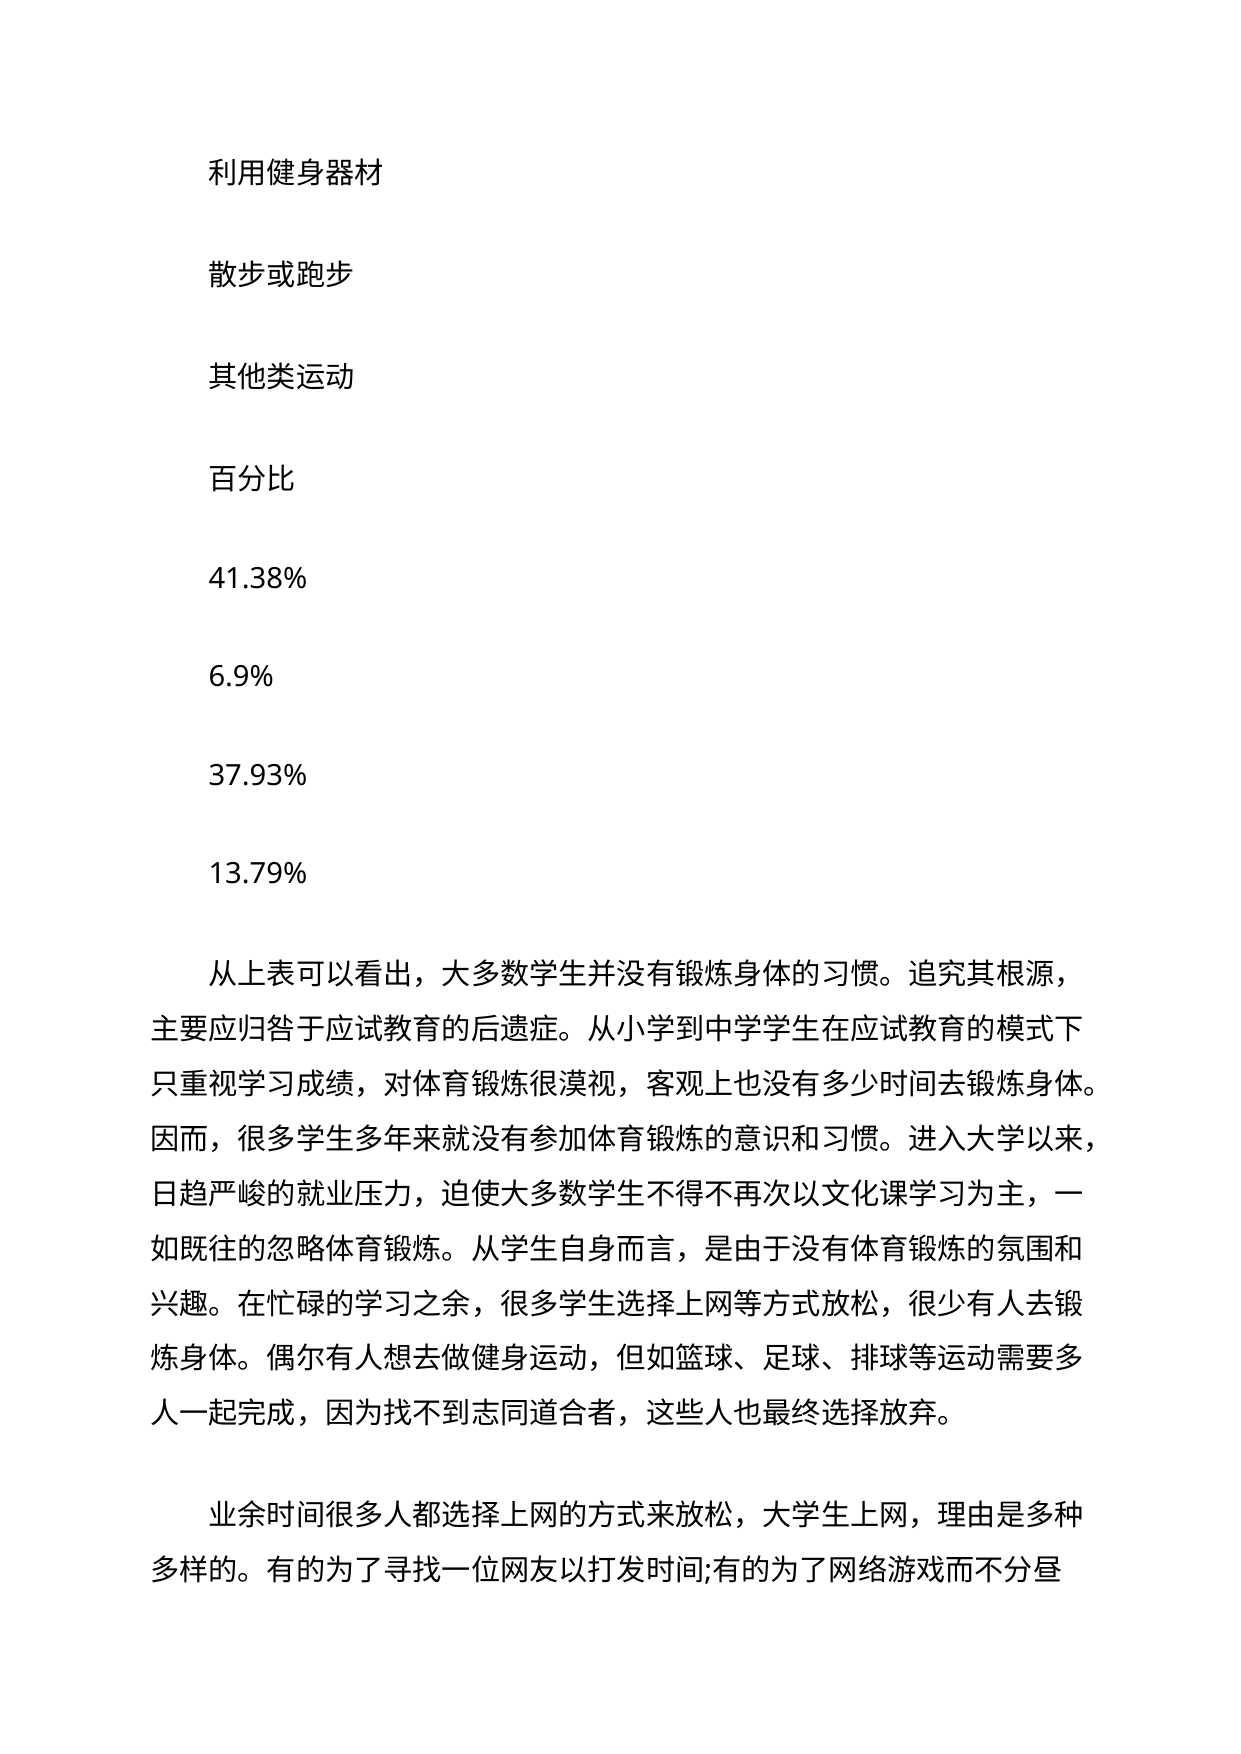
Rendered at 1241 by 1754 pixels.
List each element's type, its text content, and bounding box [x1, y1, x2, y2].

text 百分比 [150, 455, 1090, 498]
text 37.93% [150, 754, 1090, 794]
text 41.38% [150, 557, 1090, 597]
text 其他类运动 [150, 353, 1090, 396]
text 从上表可以看出，大多数学生并没有锻炼身体的习惯。追究其根源，主要应归咎于应试教育的后遗症。从小学到中学学生在应试教育的模式下只重视学习成绩，对体育锻炼很漠视，客观上也没有多少时间去锻炼身体。因而，很多学生多年来就没有参加体育锻炼的意识和习惯。进入大学以来，日趋严峻的就业压力，迫使大多数学生不得不再次以文化课学习为主，一如既往的忽略体育锻炼。从学生自身而言，是由于没有体育锻炼的氛围和兴趣。在忙碌的学习之余，很多学生选择上网等方式放松，很少有人去锻炼身体。偶尔有人想去做健身运动，但如篮球、足球、排球等运动需要多人一起完成，因为找不到志同道合者，这些人也最终选择放弃。 [150, 951, 1090, 1432]
text 13.79% [150, 852, 1090, 892]
text 利用健身器材 [150, 150, 1090, 192]
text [150, 1492, 1090, 1589]
text 散步或跑步 [150, 252, 1090, 294]
text 6.9% [150, 656, 1090, 695]
